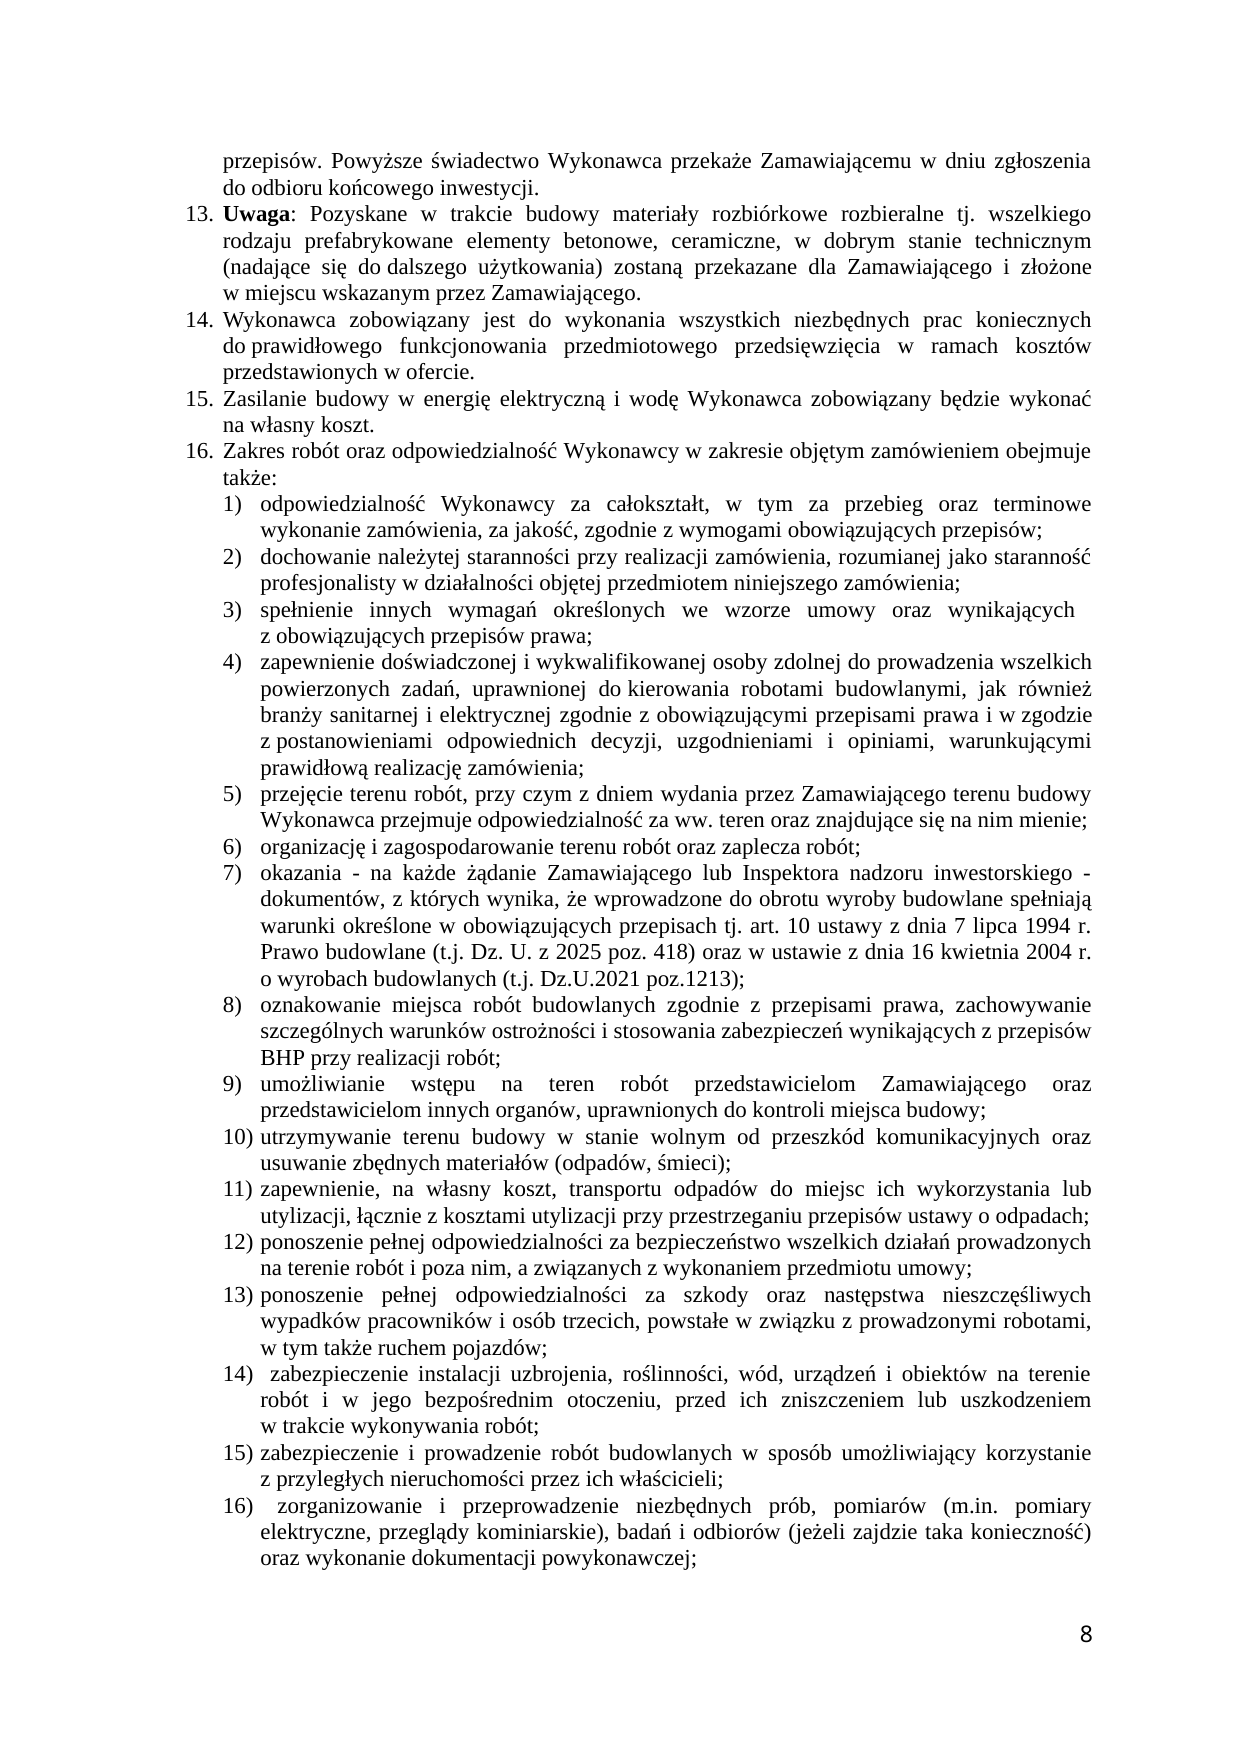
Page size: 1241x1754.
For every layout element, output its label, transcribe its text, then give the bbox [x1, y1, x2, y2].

list ponoszenie pełnej odpowiedzialności za bezpieczeństwo wszelkich działań prowadzonych na terenie robót i poza nim, a związanych z wykonaniem przedmiotu umowy; [223, 1228, 1093, 1281]
list Uwaga: Pozyskane w trakcie budowy materiały rozbiórkowe rozbieralne tj. wszelkiego rodzaju prefabrykowane elementy betonowe, ceramiczne, w dobrym stanie technicznym (nadające się do dalszego użytkowania) zostaną przekazane dla Zamawiającego i złożone w miejscu wskazanym przez Zamawiającego. [185, 200, 1093, 306]
list zabezpieczenie instalacji uzbrojenia, roślinności, wód, urządzeń i obiektów na terenie robót i w jego bezpośrednim otoczeniu, przed ich zniszczeniem lub uszkodzeniem w trakcie wykonywania robót; [223, 1360, 1093, 1439]
list odpowiedzialność Wykonawcy za całokształt, w tym za przebieg oraz terminowe wykonanie zamówienia, za jakość, zgodnie z wymogami obowiązujących przepisów; [223, 490, 1093, 543]
list okazania - na każde żądanie Zamawiającego lub Inspektora nadzoru inwestorskiego - dokumentów, z których wynika, że wprowadzone do obrotu wyroby budowlane spełniają warunki określone w obowiązujących przepisach tj. art. 10 ustawy z dnia 7 lipca 1994 r. Prawo budowlane (t.j. Dz. U. z 2025 poz. 418) oraz w ustawie z dnia 16 kwietnia 2004 r. o wyrobach budowlanych (t.j. Dz.U.2021 poz.1213); [223, 859, 1093, 991]
list zorganizowanie i przeprowadzenie niezbędnych prób, pomiarów (m.in. pomiary elektryczne, przeglądy kominiarskie), badań i odbiorów (jeżeli zajdzie taka konieczność) oraz wykonanie dokumentacji powykonawczej; [223, 1492, 1093, 1571]
list oznakowanie miejsca robót budowlanych zgodnie z przepisami prawa, zachowywanie szczególnych warunków ostrożności i stosowania zabezpieczeń wynikających z przepisów BHP przy realizacji robót; [223, 991, 1093, 1070]
list ponoszenie pełnej odpowiedzialności za szkody oraz następstwa nieszczęśliwych wypadków pracowników i osób trzecich, powstałe w związku z prowadzonymi robotami, w tym także ruchem pojazdów; [223, 1281, 1093, 1360]
list Zasilanie budowy w energię elektryczną i wodę Wykonawca zobowiązany będzie wykonać na własny koszt. [185, 385, 1093, 437]
list dochowanie należytej staranności przy realizacji zamówienia, rozumianej jako staranność profesjonalisty w działalności objętej przedmiotem niniejszego zamówienia; [223, 543, 1093, 596]
list przejęcie terenu robót, przy czym z dniem wydania przez Zamawiającego terenu budowy Wykonawca przejmuje odpowiedzialność za ww. teren oraz znajdujące się na nim mienie; [223, 780, 1093, 833]
list organizację i zagospodarowanie terenu robót oraz zaplecza robót; [223, 833, 1093, 859]
list zapewnienie, na własny koszt, transportu odpadów do miejsc ich wykorzystania lub utylizacji, łącznie z kosztami utylizacji przy przestrzeganiu przepisów ustawy o odpadach; [223, 1175, 1093, 1228]
list Zakres robót oraz odpowiedzialność Wykonawcy w zakresie objętym zamówieniem obejmuje także: [185, 437, 1093, 490]
list umożliwianie wstępu na teren robót przedstawicielom Zamawiającego oraz przedstawicielom innych organów, uprawnionych do kontroli miejsca budowy; [223, 1070, 1093, 1123]
list Wykonawca zobowiązany jest do wykonania wszystkich niezbędnych prac koniecznych do prawidłowego funkcjonowania przedmiotowego przedsięwzięcia w ramach kosztów przedstawionych w ofercie. [185, 306, 1093, 385]
list utrzymywanie terenu budowy w stanie wolnym od przeszkód komunikacyjnych oraz usuwanie zbędnych materiałów (odpadów, śmieci); [223, 1123, 1093, 1175]
list zapewnienie doświadczonej i wykwalifikowanej osoby zdolnej do prowadzenia wszelkich powierzonych zadań, uprawnionej do kierowania robotami budowlanymi, jak również branży sanitarnej i elektrycznej zgodnie z obowiązującymi przepisami prawa i w zgodzie z postanowieniami odpowiednich decyzji, uzgodnieniami i opiniami, warunkującymi prawidłową realizację zamówienia; [223, 648, 1093, 780]
list spełnienie innych wymagań określonych we wzorze umowy oraz wynikających z obowiązujących przepisów prawa; [223, 596, 1093, 648]
list zabezpieczenie i prowadzenie robót budowlanych w sposób umożliwiający korzystanie z przyległych nieruchomości przez ich właścicieli; [223, 1439, 1093, 1492]
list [185, 148, 1093, 200]
